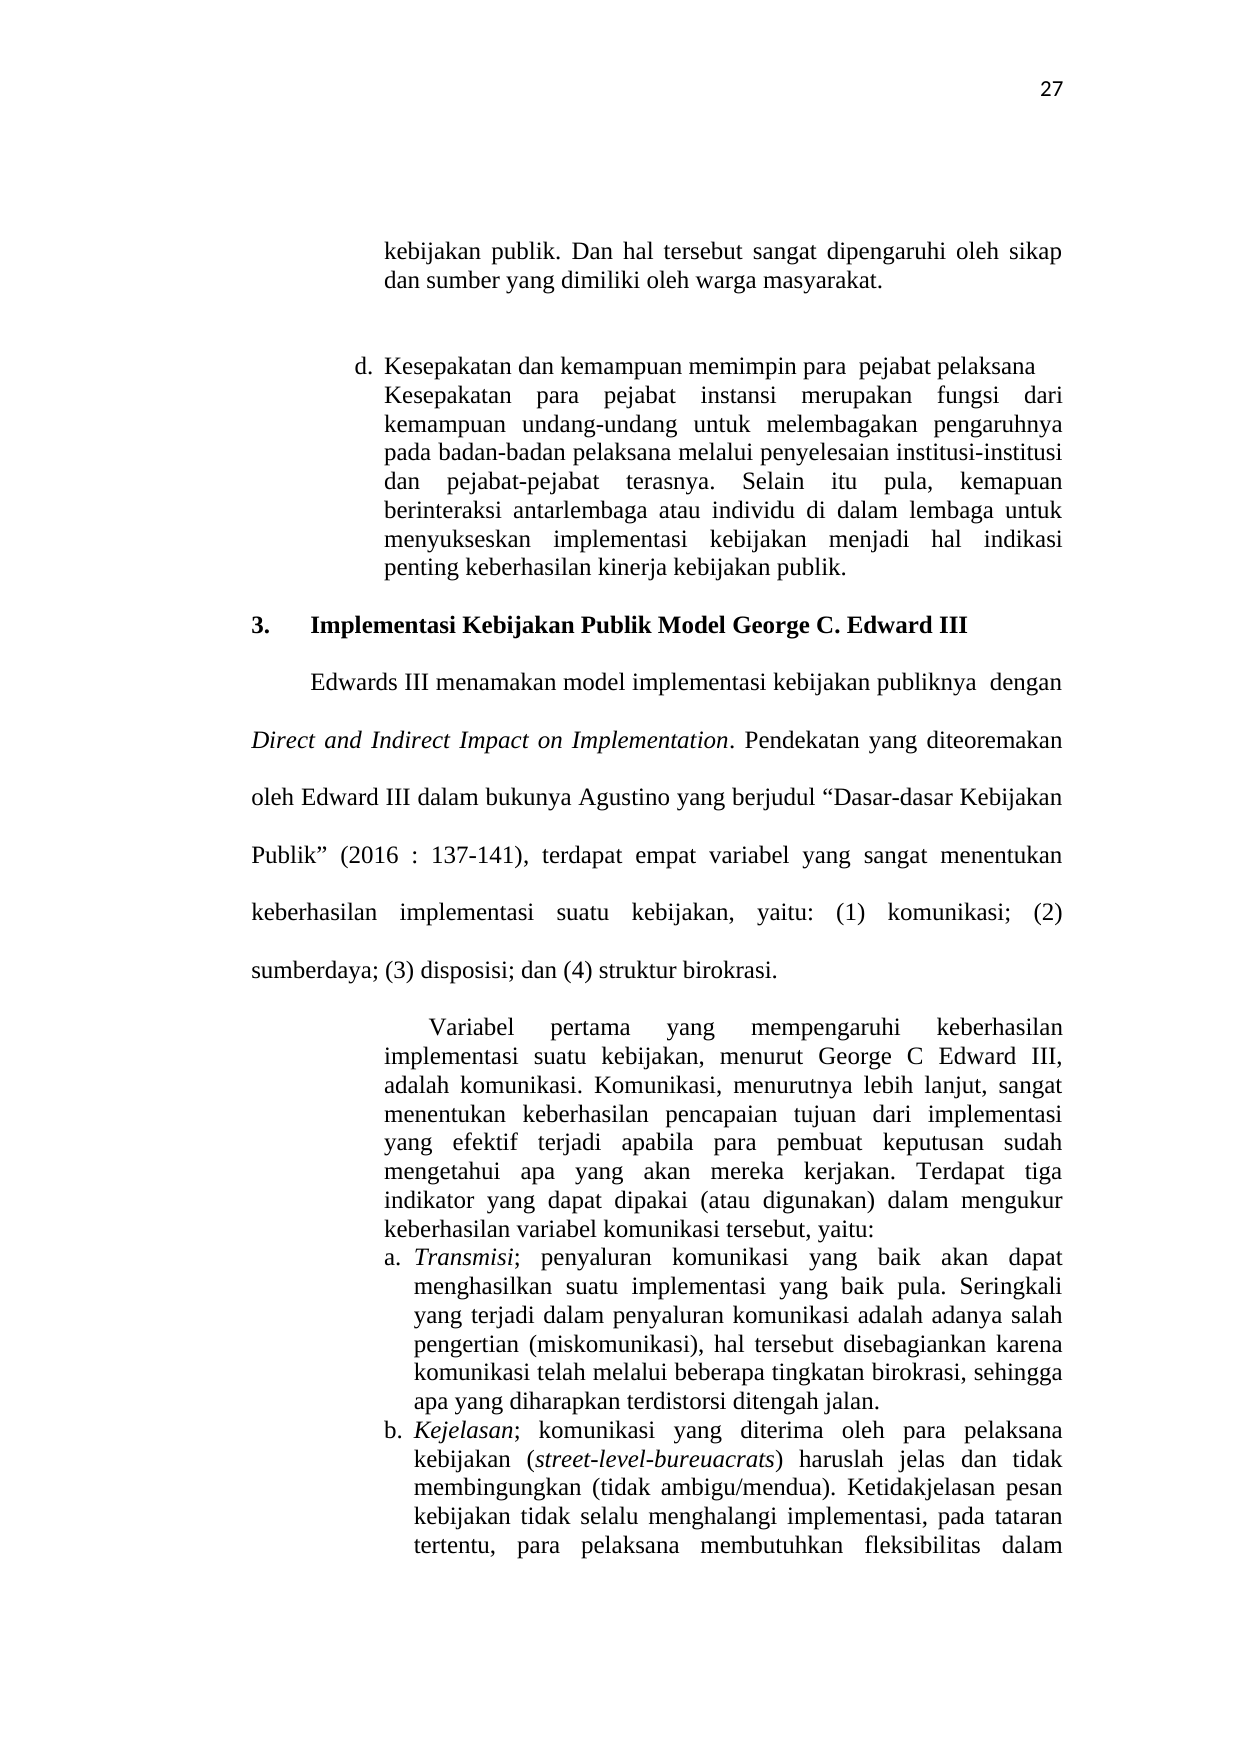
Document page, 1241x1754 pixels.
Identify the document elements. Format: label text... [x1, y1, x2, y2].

list Kesepakatan para pejabat instansi merupakan fungsi dari kemampuan undang-undang untuk melembagakan pengaruhnya pada badan-badan pelaksana melalui penyelesaian institusi-institusi dan pejabat-pejabat terasnya. Selain itu pula, kemapuan berinteraksi antarlembaga atau individu di dalam lembaga untuk menyukseskan implementasi kebijakan menjadi hal indikasi penting keberhasilan kinerja kebijakan publik. [384, 380, 1063, 581]
list Variabel pertama yang mempengaruhi keberhasilan implementasi suatu kebijakan, menurut George C Edward III, adalah komunikasi. Komunikasi, menurutnya lebih lanjut, sangat menentukan keberhasilan pencapaian tujuan dari implementasi yang efektif terjadi apabila para pembuat keputusan sudah mengetahui apa yang akan mereka kerjakan. Terdapat tiga indikator yang dapat dipakai (atau digunakan) dalam mengukur keberhasilan variabel komunikasi tersebut, yaitu: [384, 1012, 1063, 1242]
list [384, 1415, 1063, 1559]
list Implementasi Kebijakan Publik Model George C. Edward III [251, 610, 1063, 639]
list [384, 236, 1063, 294]
list Kesepakatan dan kemampuan memimpin para pejabat pelaksana [354, 351, 1063, 380]
list Transmisi; penyaluran komunikasi yang baik akan dapat menghasilkan suatu implementasi yang baik pula. Seringkali yang terjadi dalam penyaluran komunikasi adalah adanya salah pengertian (miskomunikasi), hal tersebut disebagiankan karena komunikasi telah melalui beberapa tingkatan birokrasi, sehingga apa yang diharapkan terdistorsi ditengah jalan. [384, 1242, 1063, 1415]
list Edwards III menamakan model implementasi kebijakan publiknya dengan Direct and Indirect Impact on Implementation. Pendekatan yang diteoremakan oleh Edward III dalam bukunya Agustino yang berjudul “Dasar-dasar Kebijakan Publik” (2016 : 137-141), terdapat empat variabel yang sangat menentukan keberhasilan implementasi suatu kebijakan, yaitu: (1) komunikasi; (2) sumberdaya; (3) disposisi; dan (4) struktur birokrasi. [251, 667, 1063, 984]
